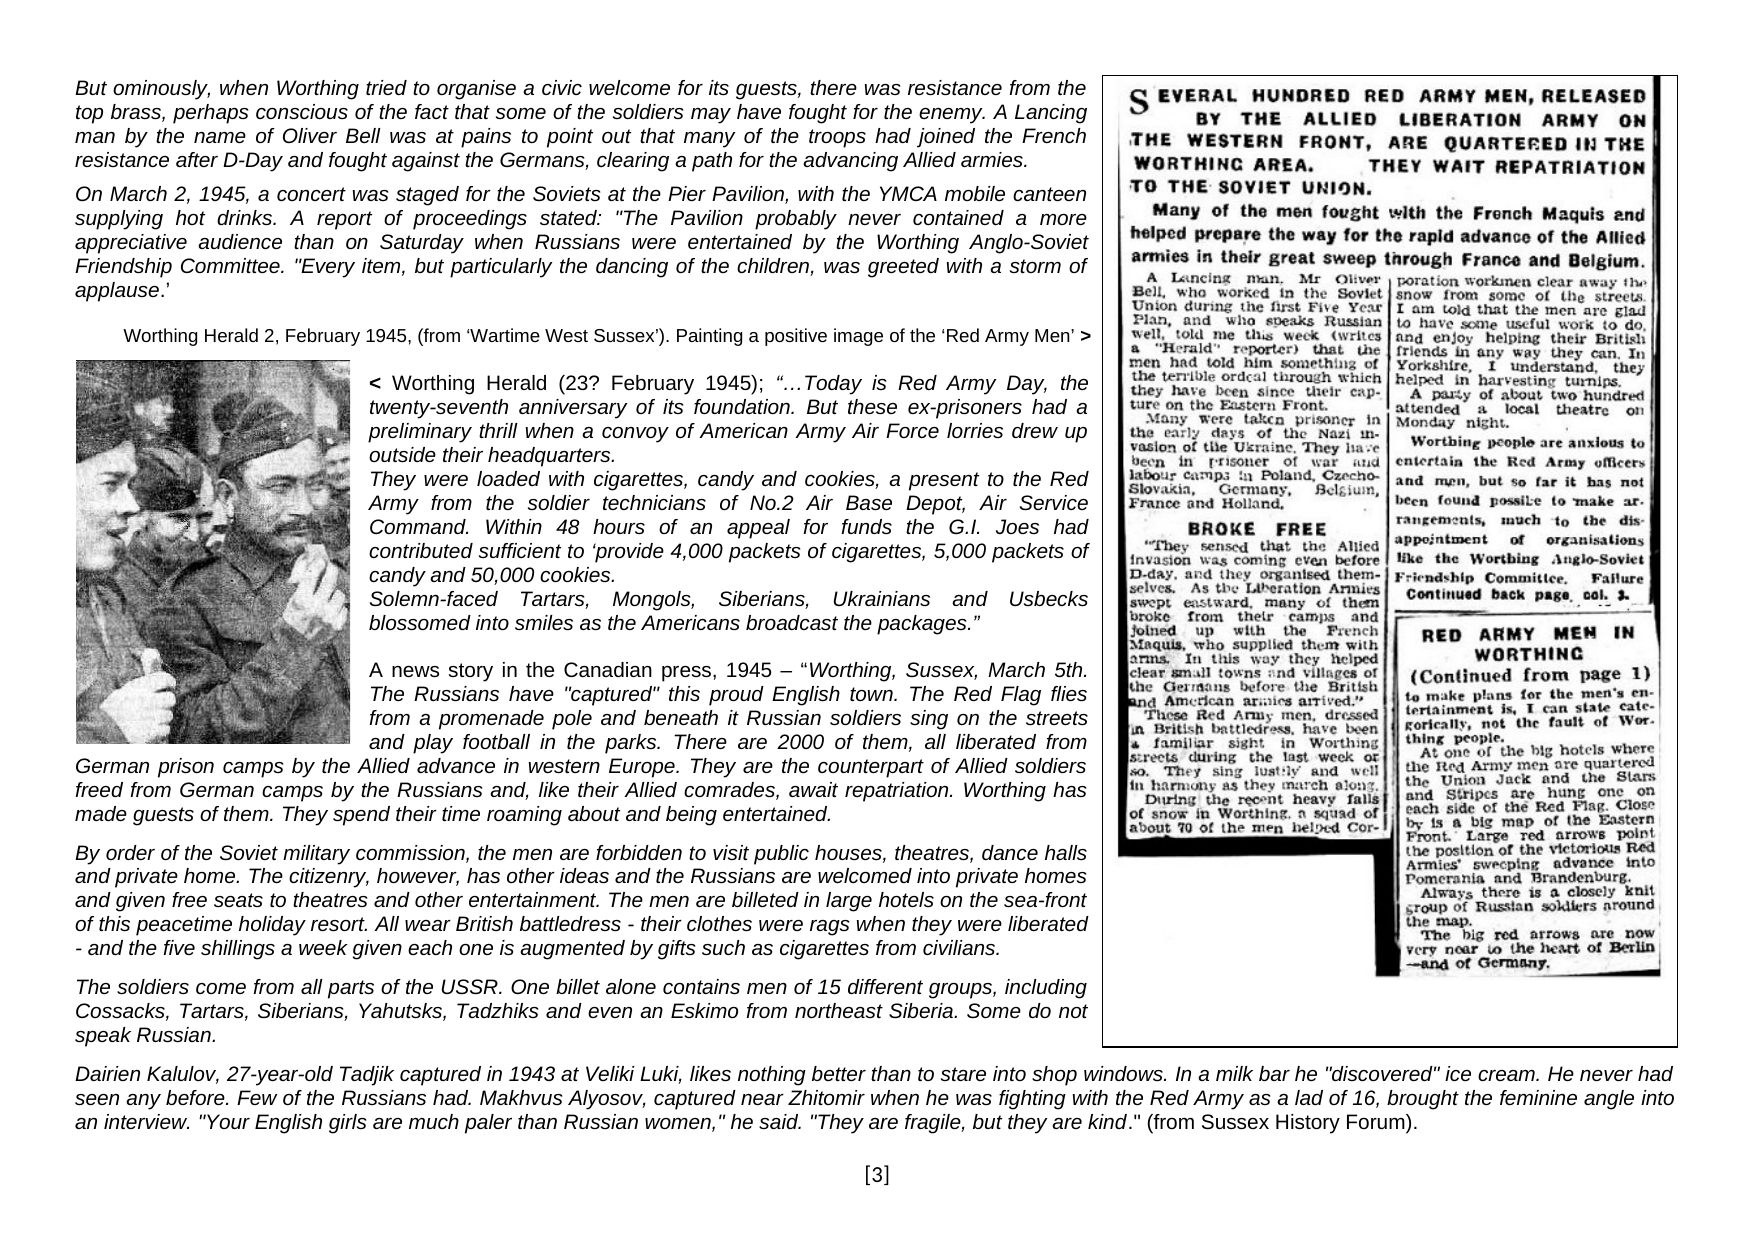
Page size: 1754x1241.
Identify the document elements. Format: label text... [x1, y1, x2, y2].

text Dairien Kalulov, 27-year-old Tadjik captured in 1943 at Veliki Luki, likes nothing better than to stare into shop windows. In a milk bar he "discovered" ice cream. He never had seen any before. Few of the Russians had. Makhvus Alyosov, captured near Zhitomir when he was fighting with the Red Army as a lad of 16, brought the feminine angle into an interview. "Your English girls are much paler than Russian women," he said. "They are fragile, but they are kind." (from Sussex History Forum). [75, 1047, 1679, 1134]
table_header But ominously, when Worthing tried to organise a civic welcome for its guests, there was resistance from the top brass, perhaps conscious of the fact that some of the soldiers may have fought for the enemy. A Lancing man by the name of Oliver Bell was at pains to point out that many of the troops had joined the French resistance after D-Day and fought against the Germans, clearing a path for the advancing Allied armies. On March 2, 1945, a concert was staged for the Soviets at the Pier Pavilion, with the YMCA mobile canteen supplying hot drinks. A report of proceedings stated: "The Pavilion probably never contained a more appreciative audience than on Saturday when Russians were entertained by the Worthing Anglo-Soviet Friendship Committee. "Every item, but particularly the dancing of the children, was greeted with a storm of applause.’ Worthing Herald 2, February 1945, (from ‘Wartime West Sussex’). Painting a positive image of the ‘Red Army Men’ > < Worthing Herald (23? February 1945); “…Today is Red Army Day, the twenty-seventh anniversary of its foundation. But these ex-prisoners had a preliminary thrill when a convoy of American Army Air Force lorries drew up outside their headquarters. They were loaded with cigarettes, candy and cookies, a present to the Red Army from the soldier technicians of No.2 Air Base Depot, Air Service Command. Within 48 hours of an appeal for funds the G.I. Joes had contributed sufficient to ‘provide 4,000 packets of cigarettes, 5,000 packets of candy and 50,000 cookies. Solemn-faced Tartars, Mongols, Siberians, Ukrainians and Usbecks blossomed into smiles as the Americans broadcast the packages.” A news story in the Canadian press, 1945 – “Worthing, Sussex, March 5th. The Russians have "captured" this proud English town. The Red Flag flies from a promenade pole and beneath it Russian soldiers sing on the streets and play football in the parks. There are 2000 of them, all liberated from German prison camps by the Allied advance in western Europe. They are the counterpart of Allied soldiers freed from German camps by the Russians and, like their Allied comrades, await repatriation. Worthing has made guests of them. They spend their time roaming about and being entertained. By order of the Soviet military commission, the men are forbidden to visit public houses, theatres, dance halls and private home. The citizenry, however, has other ideas and the Russians are welcomed into private homes and given free seats to theatres and other entertainment. The men are billeted in large hotels on the sea-front of this peacetime holiday resort. All wear British battledress - their clothes were rags when they were liberated - and the five shillings a week given each one is augmented by gifts such as cigarettes from civilians. The soldiers come from all parts of the USSR. One billet alone contains men of 15 different groups, including Cossacks, Tartars, Siberians, Yahutsks, Tadzhiks and even an Eskimo from northeast Siberia. Some do not speak Russian. [75, 75, 1102, 1046]
picture [1113, 76, 1667, 980]
table_header [1103, 76, 1677, 1046]
picture [75, 360, 350, 742]
